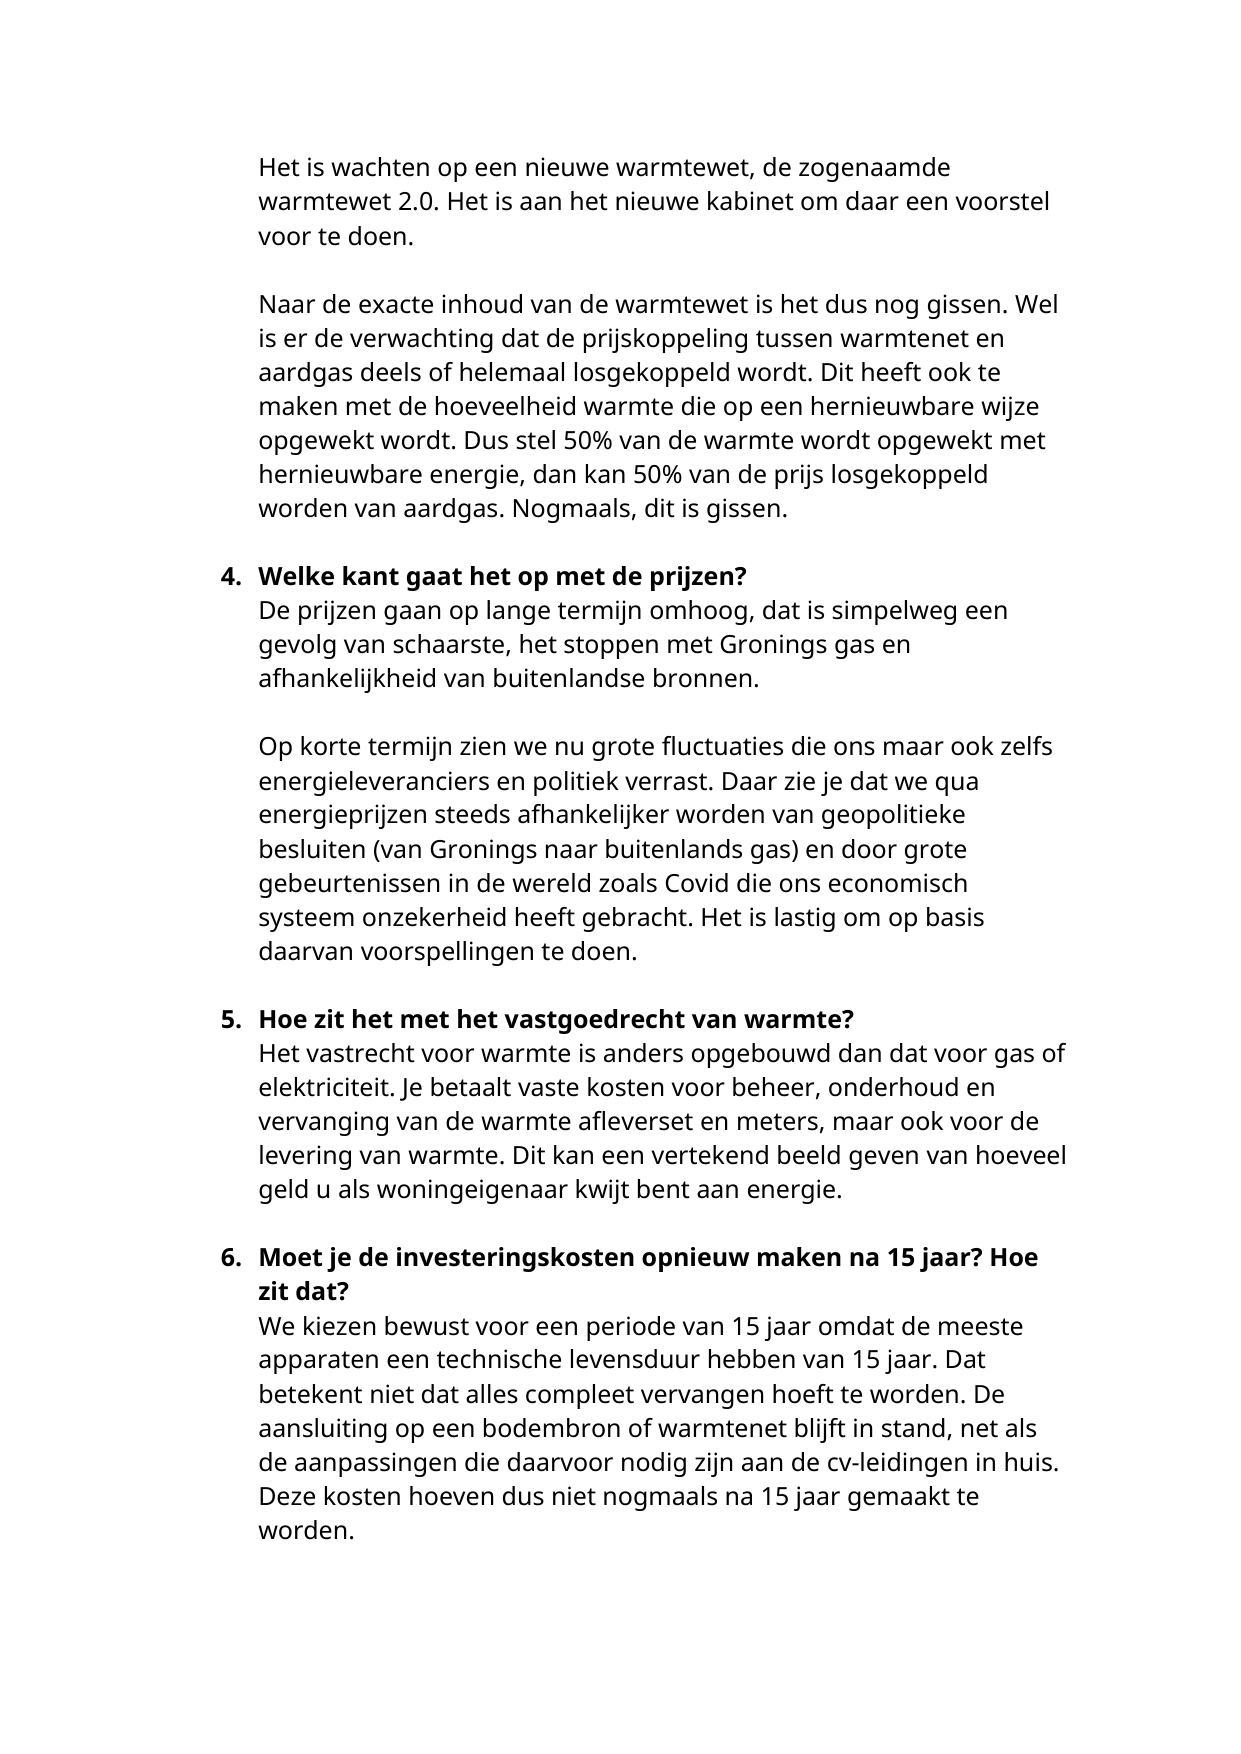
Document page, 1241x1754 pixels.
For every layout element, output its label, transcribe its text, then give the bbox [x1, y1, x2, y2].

list Naar de exacte inhoud van de warmtewet is het dus nog gissen. Wel is er de verwachting dat de prijskoppeling tussen warmtenet en aardgas deels of helemaal losgekoppeld wordt. Dit heeft ook te maken met de hoeveelheid warmte die op een hernieuwbare wijze opgewekt wordt. Dus stel 50% van de warmte wordt opgewekt met hernieuwbare energie, dan kan 50% van de prijs losgekoppeld worden van aardgas. Nogmaals, dit is gissen. [258, 286, 1069, 525]
list De prijzen gaan op lange termijn omhoog, dat is simpelweg een gevolg van schaarste, het stoppen met Gronings gas en afhankelijkheid van buitenlandse bronnen. [258, 593, 1069, 695]
list Hoe zit het met het vastgoedrecht van warmte? Het vastrecht voor warmte is anders opgebouwd dan dat voor gas of elektriciteit. Je betaalt vaste kosten voor beheer, onderhoud en vervanging van de warmte afleverset en meters, maar ook voor de levering van warmte. Dit kan een vertekend beeld geven van hoeveel geld u als woningeigenaar kwijt bent aan energie. [221, 1002, 1069, 1206]
list Het is wachten op een nieuwe warmtewet, de zogenaamde warmtewet 2.0. Het is aan het nieuwe kabinet om daar een voorstel voor te doen. [258, 150, 1069, 252]
list Welke kant gaat het op met de prijzen? [221, 559, 1069, 593]
list Op korte termijn zien we nu grote fluctuaties die ons maar ook zelfs energieleveranciers en politiek verrast. Daar zie je dat we qua energieprijzen steeds afhankelijker worden van geopolitieke besluiten (van Gronings naar buitenlands gas) en door grote gebeurtenissen in de wereld zoals Covid die ons economisch systeem onzekerheid heeft gebracht. Het is lastig om op basis daarvan voorspellingen te doen. [258, 729, 1069, 967]
list Moet je de investeringskosten opnieuw maken na 15 jaar? Hoe zit dat? We kiezen bewust voor een periode van 15 jaar omdat de meeste apparaten een technische levensduur hebben van 15 jaar. Dat betekent niet dat alles compleet vervangen hoeft te worden. De aansluiting op een bodembron of warmtenet blijft in stand, net als de aanpassingen die daarvoor nodig zijn aan de cv-leidingen in huis. Deze kosten hoeven dus niet nogmaals na 15 jaar gemaakt te worden. [221, 1240, 1069, 1547]
